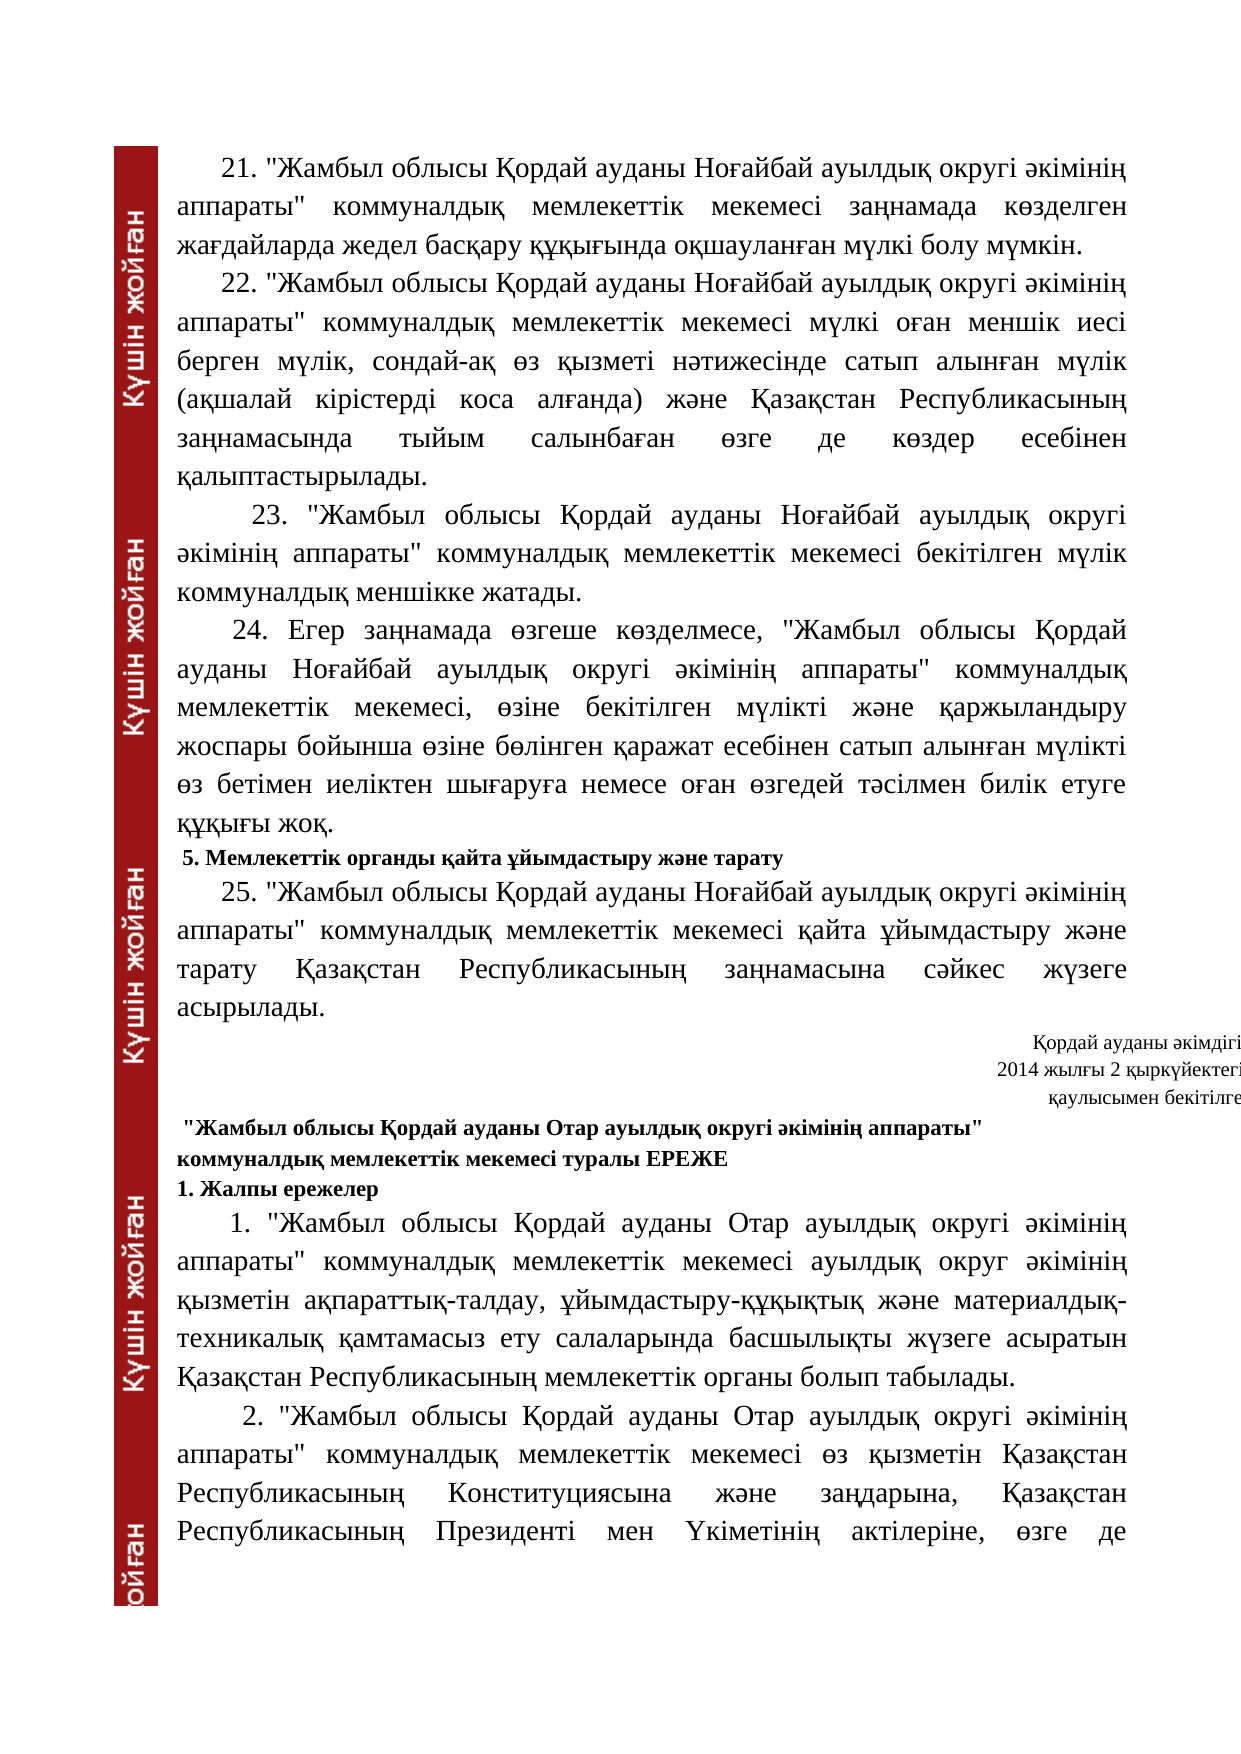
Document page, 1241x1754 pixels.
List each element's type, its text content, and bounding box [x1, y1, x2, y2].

text 5. Мемлекеттік органды қайта ұйымдастыру және тарату [112, 844, 1128, 870]
text 25. "Жамбыл облысы Қордай ауданы Ноғайбай ауылдық округі әкімінің аппараты" коммуналдық мемлекеттік мекемесі қайта ұйымдастыру және тарату Қазақстан Республикасының заңнамасына сәйкес жүзеге асырылады. [112, 874, 1128, 1023]
text 24. Егер заңнамада өзгеше көзделмесе, "Жамбыл облысы Қордай ауданы Ноғайбай ауылдық округі әкімінің аппараты" коммуналдық мемлекеттік мекемесі, өзіне бекітілген мүлікті және қаржыландыру жоспары бойынша өзіне бөлінген қаражат есебінен сатып алынған мүлікті өз бетімен иеліктен шығаруға немесе оған өзгедей тәсілмен билік етуге құқығы жоқ. [112, 612, 1128, 839]
picture [114, 839, 158, 844]
text 21. "Жамбыл облысы Қордай ауданы Ноғайбай ауылдық округі әкімінің аппараты" коммуналдық мемлекеттік мекемесі заңнамада көзделген жағдайларда жедел басқару құқығында оқшауланған мүлкі болу мүмкін. [112, 150, 1128, 261]
picture [114, 261, 158, 266]
text "Жамбыл облысы Қордай ауданы Отар ауылдық округі әкімінің аппараты" коммуналдық мемлекеттік мекемесі туралы ЕРЕЖЕ 1. Жалпы ережелер [112, 1114, 1128, 1201]
text 23. "Жамбыл облысы Қордай ауданы Ноғайбай ауылдық округі әкімінің аппараты" коммуналдық мемлекеттік мекемесі бекітілген мүлік коммуналдық меншікке жатады. [112, 497, 1128, 607]
picture [114, 1547, 158, 1606]
picture [114, 1393, 158, 1398]
picture [114, 870, 158, 874]
picture [114, 1201, 158, 1205]
picture [114, 146, 158, 150]
table_header [101, 1028, 912, 1114]
text 1. "Жамбыл облысы Қордай ауданы Отар ауылдық округі әкімінің аппараты" коммуналдық мемлекеттік мекемесі ауылдық округ әкімінің қызметін ақпараттық-талдау, ұйымдастыру-құқықтық және материалдық-техникалық қамтамасыз ету салаларында басшылықты жүзеге асыратын Қазақстан Республикасының мемлекеттік органы болып табылады. [112, 1205, 1128, 1393]
picture [114, 1023, 158, 1028]
picture [114, 607, 158, 612]
text 22. "Жамбыл облысы Қордай ауданы Ноғайбай ауылдық округі әкімінің аппараты" коммуналдық мемлекеттік мекемесі мүлкі оған меншік иесі берген мүлік, сондай-ақ өз қызметі нәтижесінде сатып алынған мүлік (ақшалай кірістерді коса алғанда) және Қазақстан Республикасының заңнамасында тыйым салынбаған өзге де көздер есебінен қалыптастырылады. [112, 266, 1128, 492]
table_header Қордай ауданы әкімдігінің 2014 жылғы 2 қыркүйектегі № 477 қаулысымен бекітілген [912, 1028, 1240, 1114]
picture [114, 492, 158, 497]
